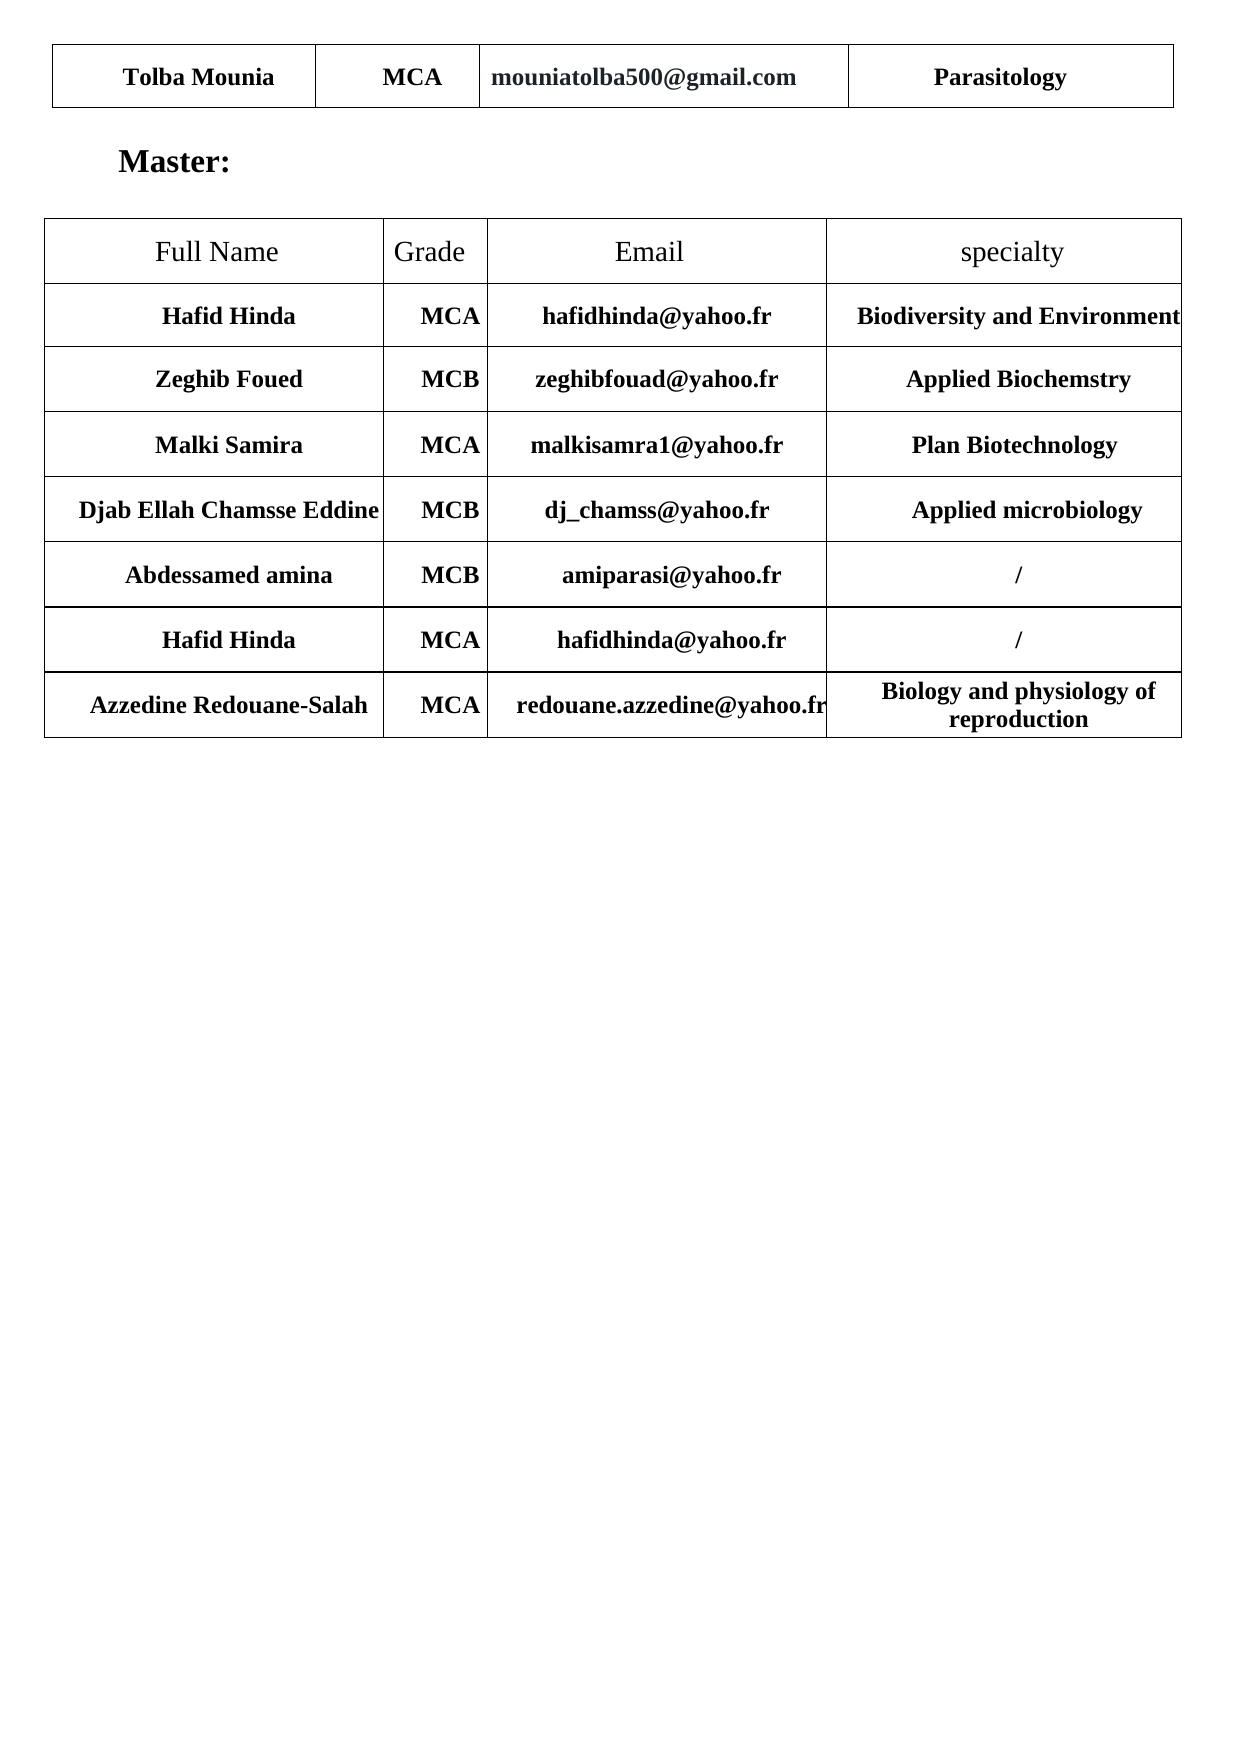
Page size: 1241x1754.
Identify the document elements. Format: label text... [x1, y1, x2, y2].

table_cell dj_chamss@yahoo.fr [488, 477, 826, 541]
table_cell MCA [316, 45, 479, 107]
table_cell hafidhinda@yahoo.fr [488, 608, 826, 671]
table_cell MCA [384, 284, 487, 346]
table_cell Biology and physiology of reproduction [827, 673, 1181, 737]
table_cell hafidhinda@yahoo.fr [488, 284, 826, 346]
table_cell Hafid Hinda [45, 608, 383, 671]
table_cell zeghibfouad@yahoo.fr [488, 347, 826, 411]
table_cell Applied microbiology [827, 477, 1181, 541]
table_cell Abdessamed amina [45, 542, 383, 606]
table_cell Biodiversity and Environment [827, 284, 1181, 346]
table_header specialty [827, 219, 1181, 283]
table_cell Malki Samira [45, 412, 383, 476]
table_cell MCB [384, 347, 487, 411]
table_cell MCA [384, 412, 487, 476]
table_cell Parasitology [849, 45, 1173, 107]
table_cell MCB [384, 542, 487, 606]
table_cell mouniatolba500@gmail.com [480, 45, 848, 107]
table_cell MCA [384, 673, 487, 737]
table_cell Hafid Hinda [45, 284, 383, 346]
table_header Grade [384, 219, 487, 283]
table_cell MCA [384, 608, 487, 671]
table_cell / [827, 608, 1181, 671]
table_cell Applied Biochemstry [827, 347, 1181, 411]
table_cell Azzedine Redouane-Salah [45, 673, 383, 737]
table_cell Plan Biotechnology [827, 412, 1181, 476]
table_cell MCB [384, 477, 487, 541]
table_cell redouane.azzedine@yahoo.fr [488, 673, 826, 737]
table_header Email [488, 219, 826, 283]
table_cell Djab Ellah Chamsse Eddine [45, 477, 383, 541]
table_cell Zeghib Foued [45, 347, 383, 411]
table_header Full Name [45, 219, 383, 283]
table_cell / [827, 542, 1181, 606]
table_cell Tolba Mounia [53, 45, 315, 107]
text Master: [118, 142, 1196, 180]
table_cell amiparasi@yahoo.fr [488, 542, 826, 606]
table_cell malkisamra1@yahoo.fr [488, 412, 826, 476]
